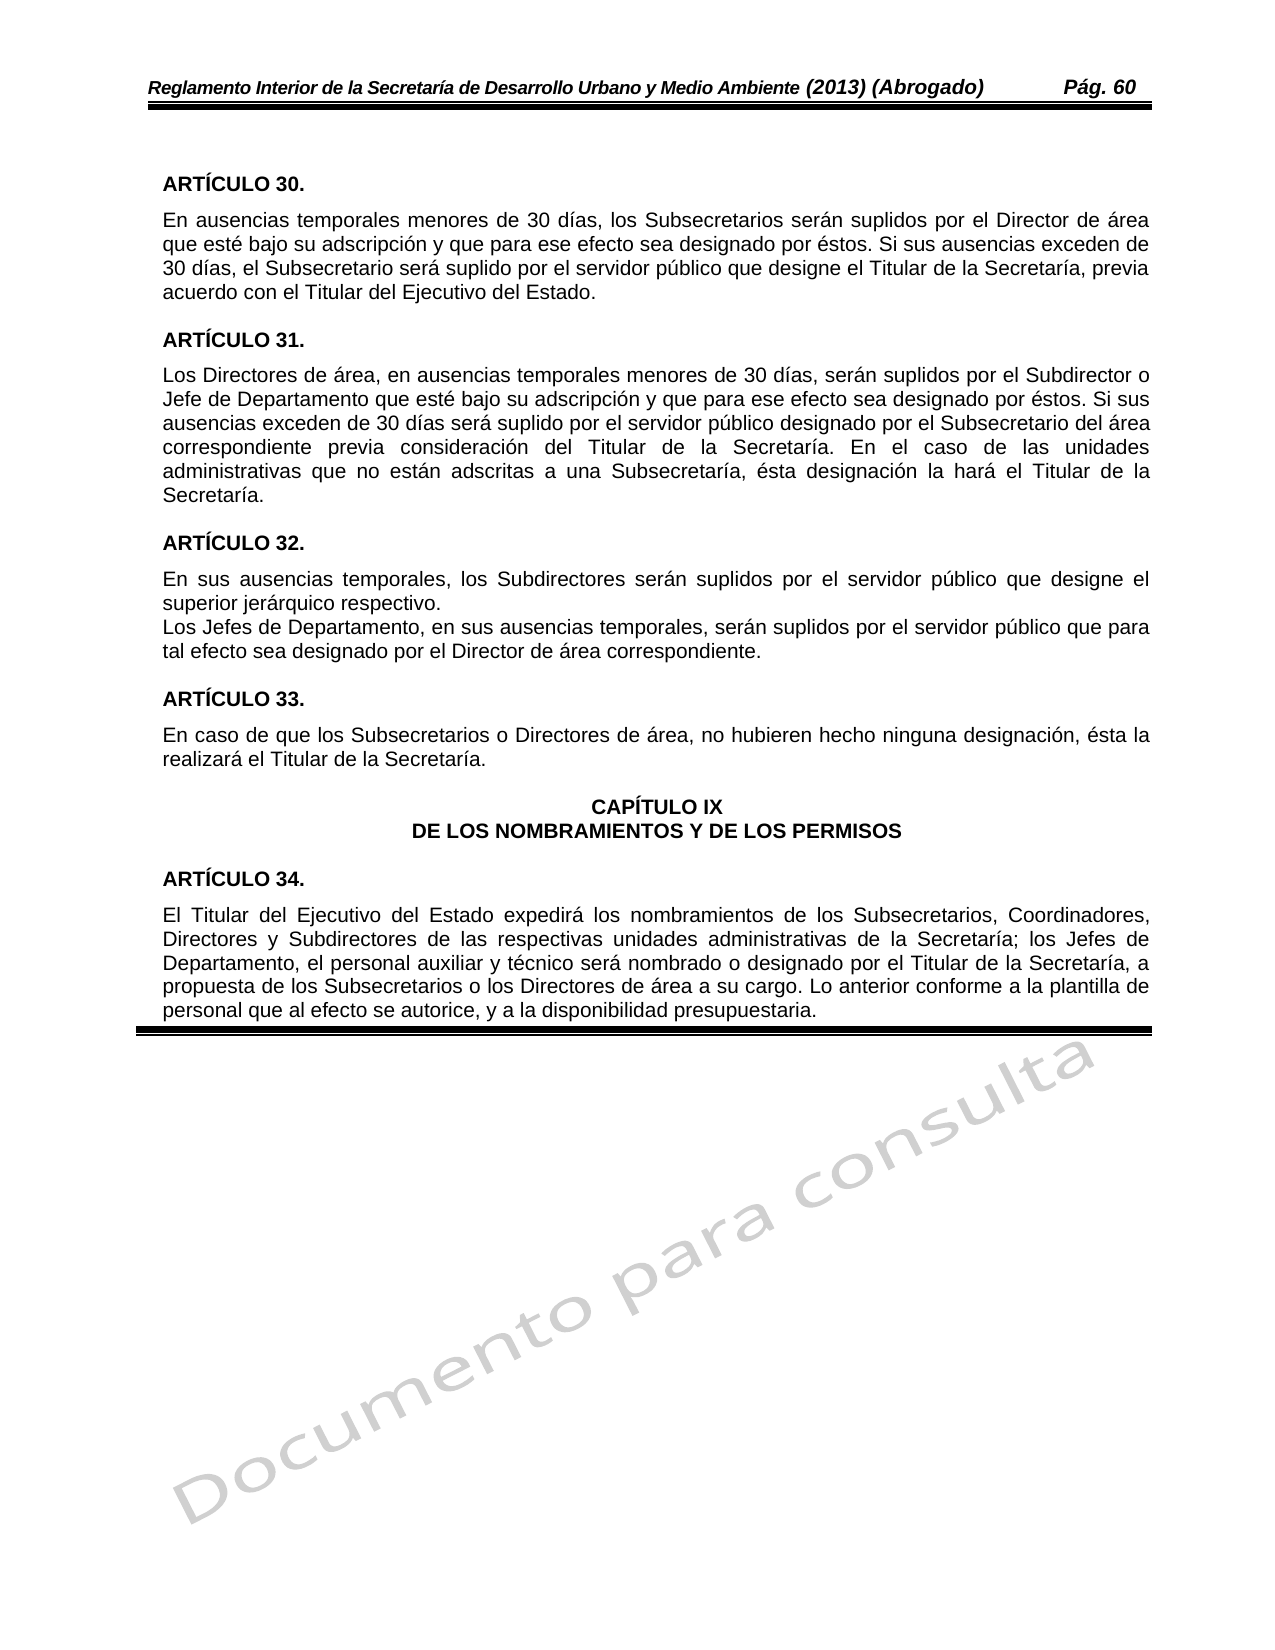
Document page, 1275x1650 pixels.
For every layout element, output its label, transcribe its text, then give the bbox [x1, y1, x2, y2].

text Los Directores de área, en ausencias temporales menores de 30 días, serán suplidos por el Subdirector o Jefe de Departamento que esté bajo su adscripción y que para ese efecto sea designado por éstos. Si sus ausencias exceden de 30 días será suplido por el servidor público designado por el Subsecretario del área correspondiente previa consideración del Titular de la Secretaría. En el caso de las unidades administrativas que no están adscritas a una Subsecretaría, ésta designación la hará el Titular de la Secretaría. [162, 363, 1152, 507]
text En caso de que los Subsecretarios o Directores de área, no hubieren hecho ninguna designación, ésta la realizará el Titular de la Secretaría. [162, 723, 1152, 771]
text ARTÍCULO 33. [162, 687, 1152, 711]
text ARTÍCULO 32. [162, 531, 1152, 555]
text En sus ausencias temporales, los Subdirectores serán suplidos por el servidor público que designe el superior jerárquico respectivo. [162, 567, 1152, 615]
text ARTÍCULO 31. [162, 327, 1152, 351]
text En ausencias temporales menores de 30 días, los Subsecretarios serán suplidos por el Director de área que esté bajo su adscripción y que para ese efecto sea designado por éstos. Si sus ausencias exceden de 30 días, el Subsecretario será suplido por el servidor público que designe el Titular de la Secretaría, previa acuerdo con el Titular del Ejecutivo del Estado. [162, 208, 1152, 303]
text DE LOS NOMBRAMIENTOS Y DE LOS PERMISOS [162, 818, 1152, 842]
text El Titular del Ejecutivo del Estado expedirá los nombramientos de los Subsecretarios, Coordinadores, Directores y Subdirectores de las respectivas unidades administrativas de la Secretaría; los Jefes de Departamento, el personal auxiliar y técnico será nombrado o designado por el Titular de la Secretaría, a propuesta de los Subsecretarios o los Directores de área a su cargo. Lo anterior conforme a la plantilla de personal que al efecto se autorice, y a la disponibilidad presupuestaria. [162, 902, 1152, 1022]
text CAPÍTULO IX [162, 794, 1152, 818]
text ARTÍCULO 30. [162, 172, 1152, 196]
text ARTÍCULO 34. [162, 866, 1152, 890]
text Los Jefes de Departamento, en sus ausencias temporales, serán suplidos por el servidor público que para tal efecto sea designado por el Director de área correspondiente. [162, 615, 1152, 663]
